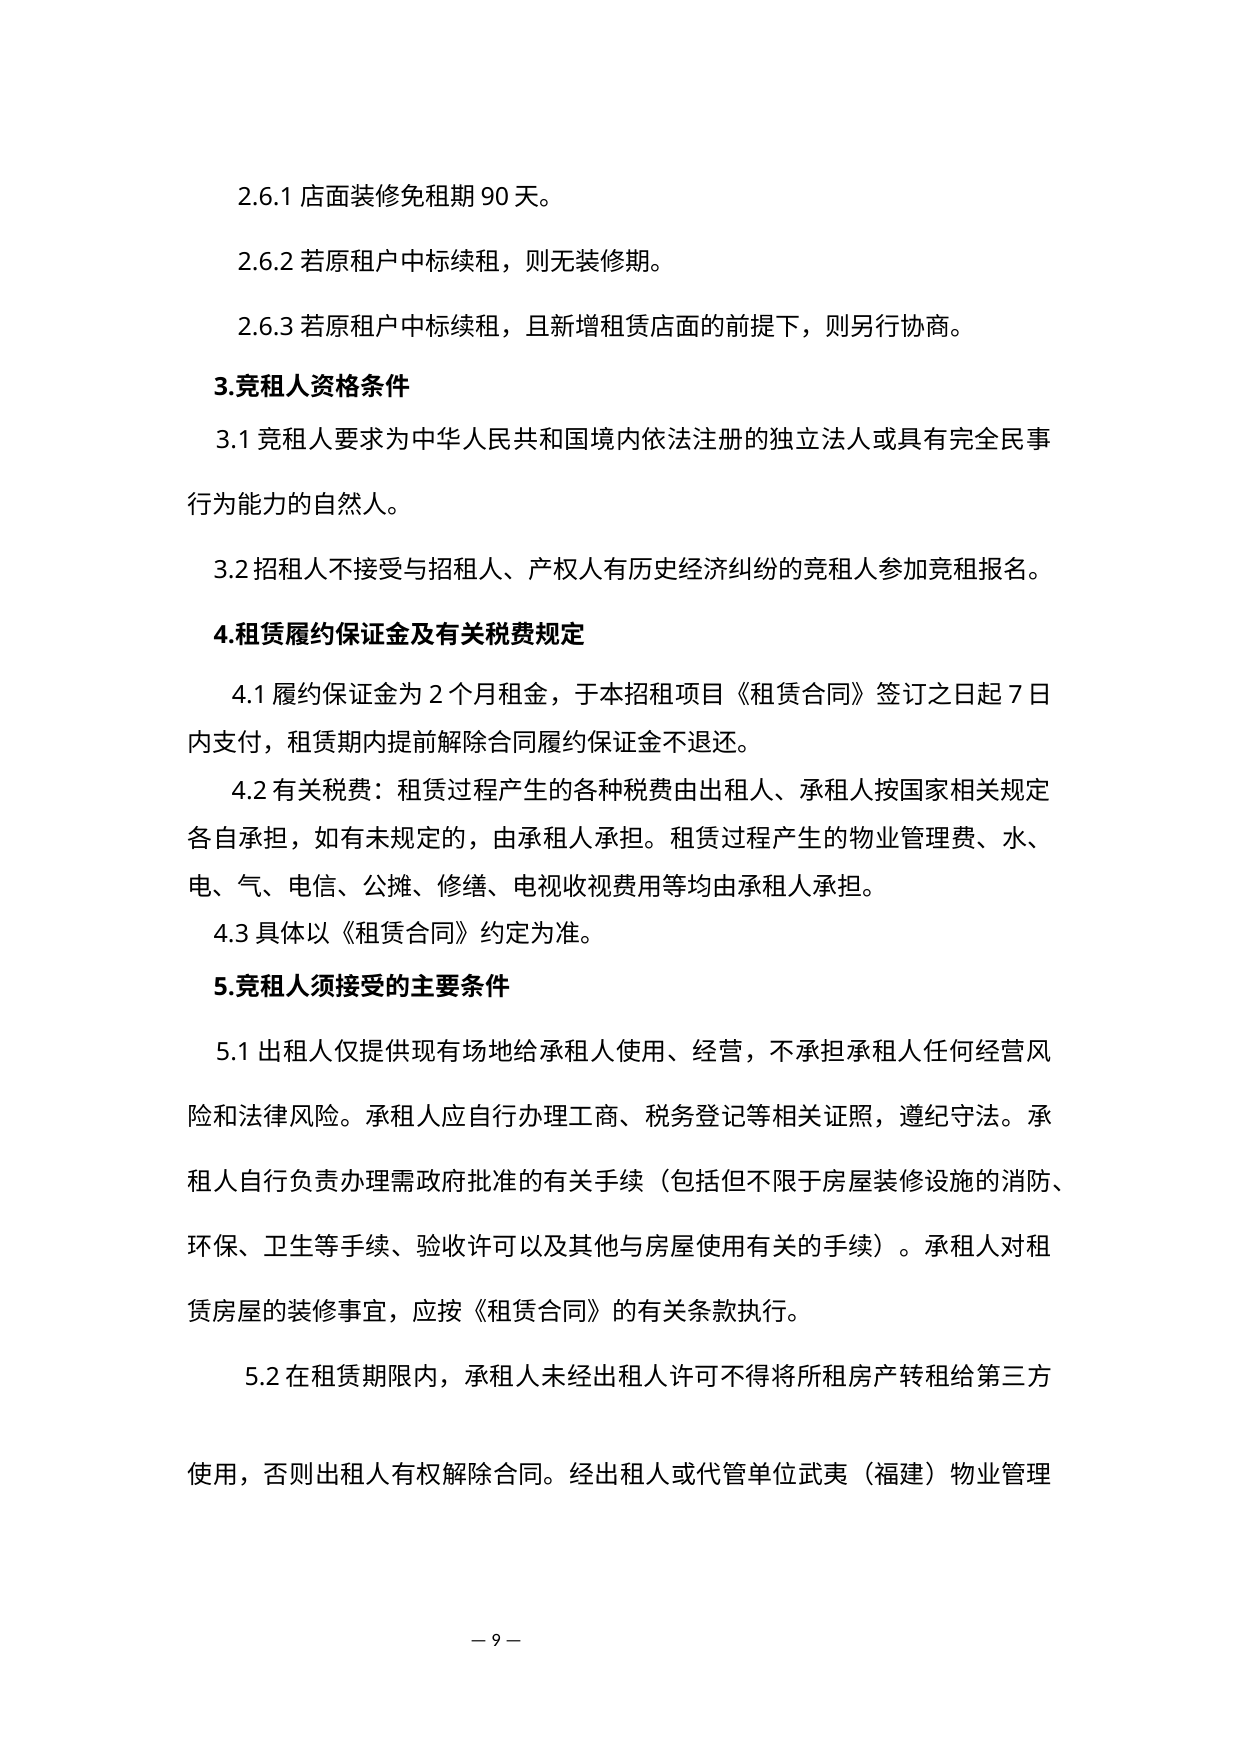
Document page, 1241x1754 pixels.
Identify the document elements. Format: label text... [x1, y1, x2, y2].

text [187, 1342, 1053, 1505]
text 2.6.1 店面装修免租期90天。 [187, 162, 1053, 227]
text 4.3 具体以《租赁合同》约定为准。 [187, 904, 1037, 952]
text 4.1履约保证金为2个月租金，于本招租项目《租赁合同》签订之日起7日内支付，租赁期内提前解除合同履约保证金不退还。 [187, 665, 1053, 761]
text 4.租赁履约保证金及有关税费规定 [187, 600, 1053, 665]
text 2.6.2 若原租户中标续租，则无装修期。 [187, 227, 1053, 292]
text 3.竞租人资格条件 [187, 357, 1037, 405]
text 3.1竞租人要求为中华人民共和国境内依法注册的独立法人或具有完全民事行为能力的自然人。 3.2招租人不接受与招租人、产权人有历史经济纠纷的竞租人参加竞租报名。 [187, 405, 1053, 600]
text 2.6.3 若原租户中标续租，且新增租赁店面的前提下，则另行协商。 [187, 292, 1053, 357]
text 4.2有关税费：租赁过程产生的各种税费由出租人、承租人按国家相关规定各自承担，如有未规定的，由承租人承担。租赁过程产生的物业管理费、水、电、气、电信、公摊、修缮、电视收视费用等均由承租人承担。 [187, 761, 1053, 904]
text 5.竞租人须接受的主要条件 5.1出租人仅提供现有场地给承租人使用、经营，不承担承租人任何经营风险和法律风险。承租人应自行办理工商、税务登记等相关证照，遵纪守法。承租人自行负责办理需政府批准的有关手续（包括但不限于房屋装修设施的消防、环保、卫生等手续、验收许可以及其他与房屋使用有关的手续）。承租人对租赁房屋的装修事宜，应按《租赁合同》的有关条款执行。 [187, 952, 1053, 1342]
